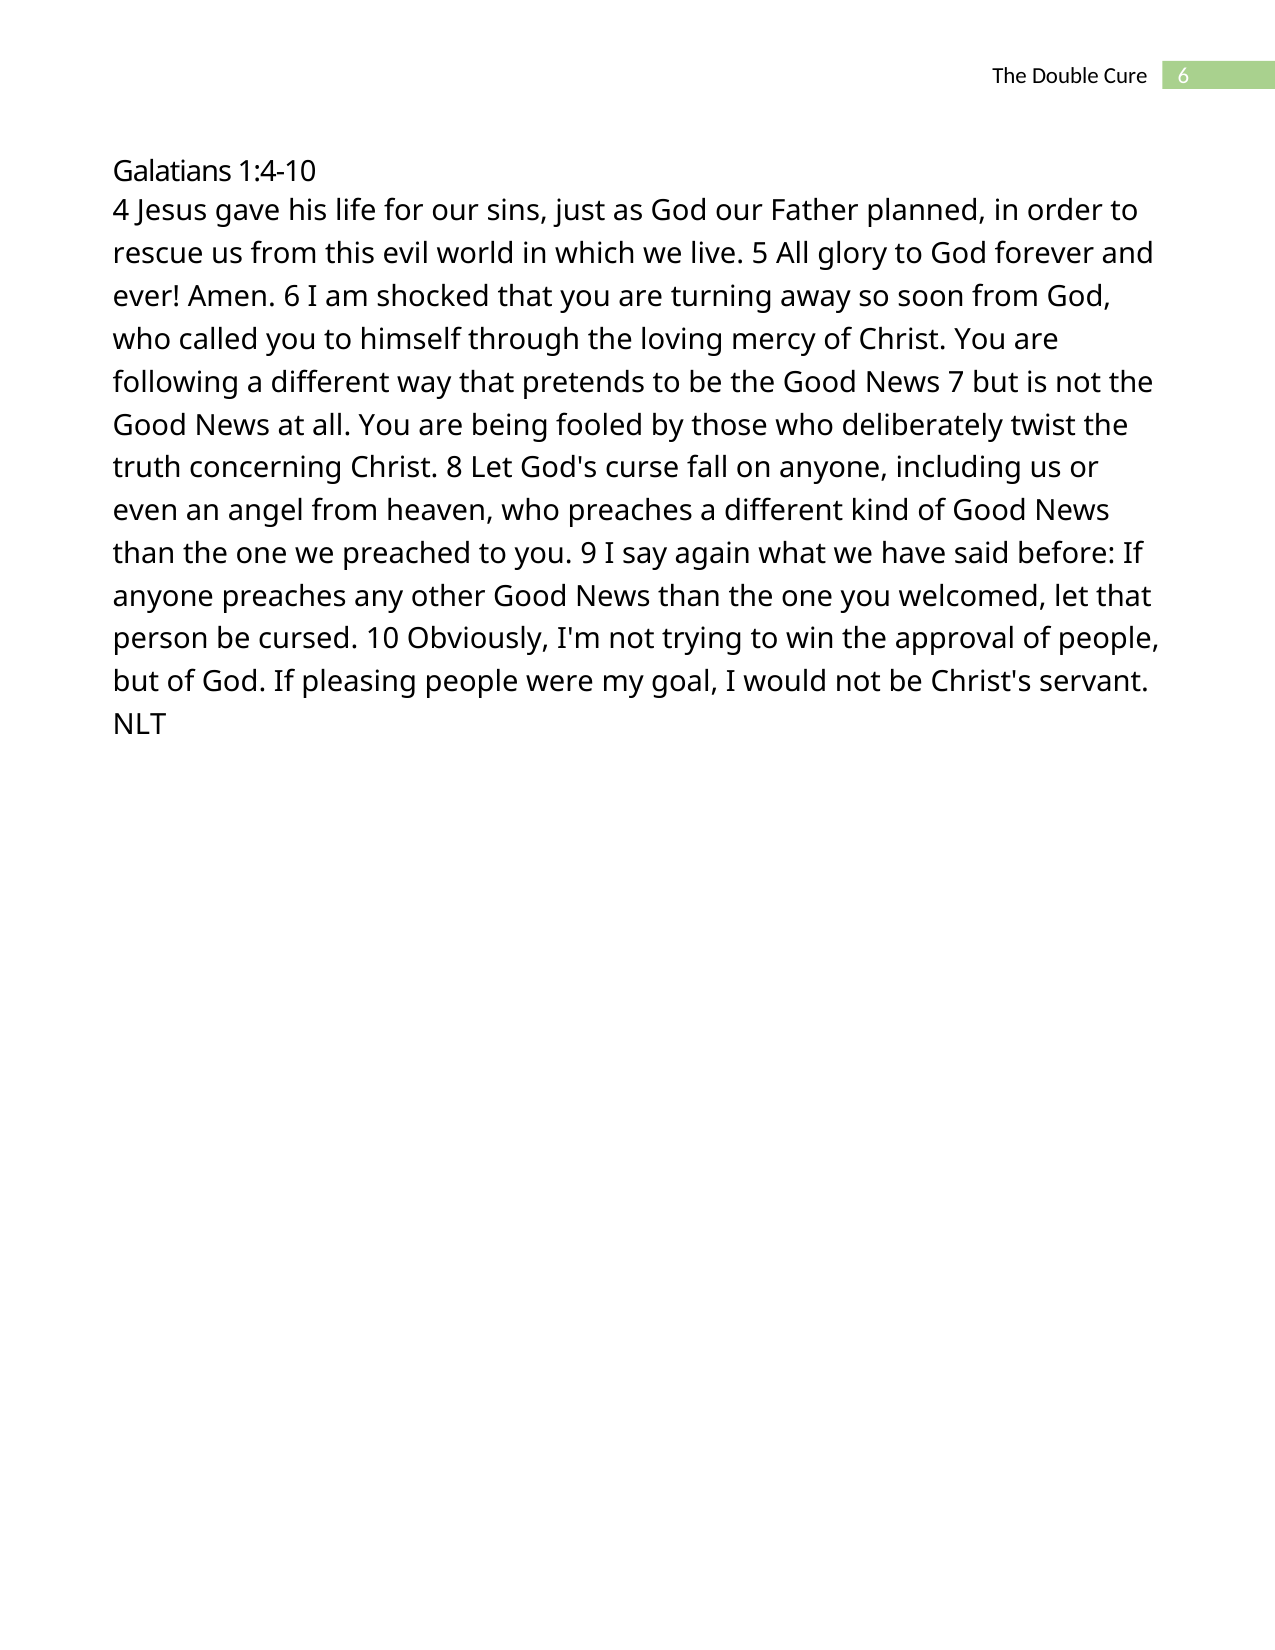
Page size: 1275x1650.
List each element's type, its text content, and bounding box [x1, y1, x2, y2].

text 4 Jesus gave his life for our sins, just as God our Father planned, in order to rescue us from this evil world in which we live. 5 All glory to God forever and ever! Amen. 6 I am shocked that you are turning away so soon from God, who called you to himself through the loving mercy of Christ. You are following a different way that pretends to be the Good News 7 but is not the Good News at all. You are being fooled by those who deliberately twist the truth concerning Christ. 8 Let God's curse fall on anyone, including us or even an angel from heaven, who preaches a different kind of Good News than the one we preached to you. 9 I say again what we have said before: If anyone preaches any other Good News than the one you welcomed, let that person be cursed. 10 Obviously, I'm not trying to win the approval of people, but of God. If pleasing people were my goal, I would not be Christ's servant. NLT [112, 190, 1162, 743]
title Galatians 1:4-10 [112, 150, 1162, 190]
